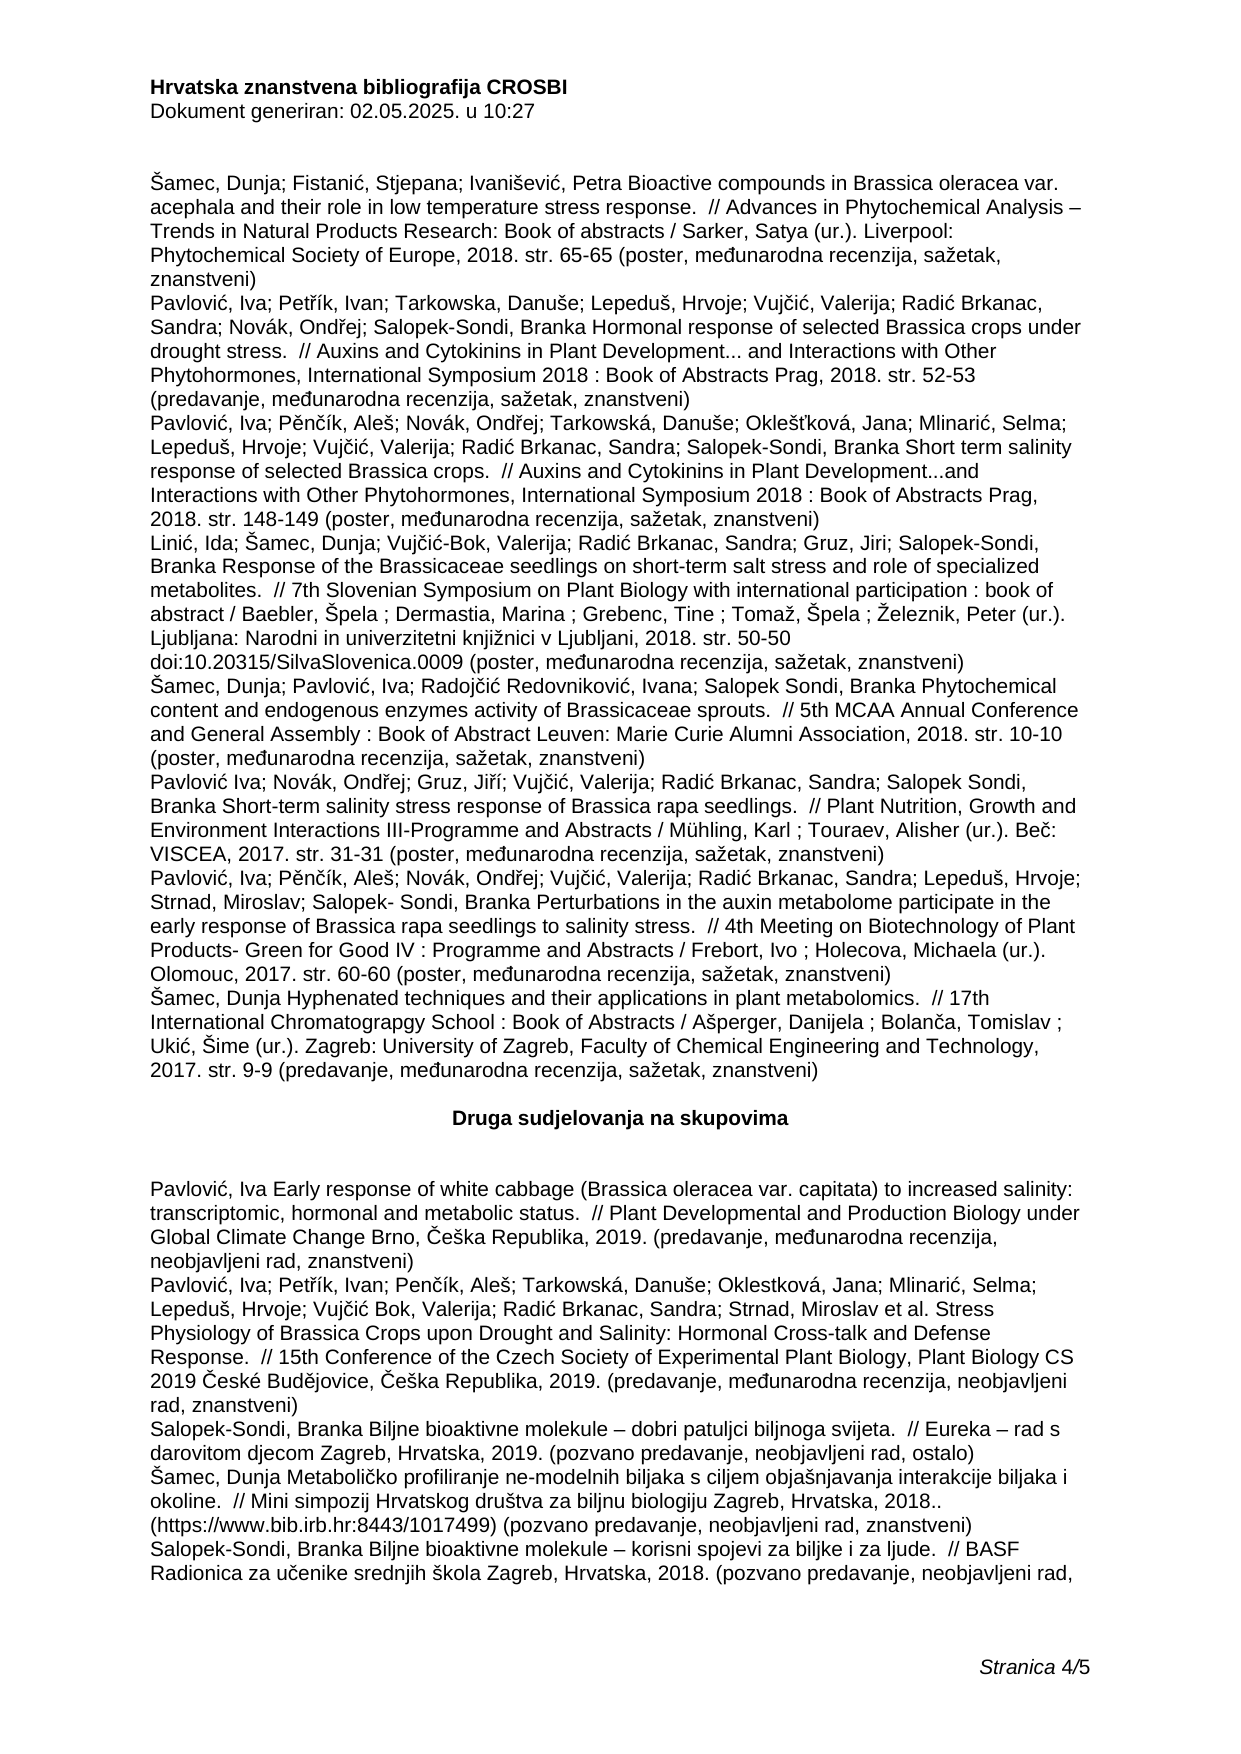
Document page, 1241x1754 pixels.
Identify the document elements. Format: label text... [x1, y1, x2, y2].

text Šamec, Dunja [150, 986, 1090, 1081]
text Pavlović, Iva; Pěnčík, Aleš; Novák, Ondřej; Tarkowská, Danuše; Oklešťková, Jana; Mlinarić, Selma; Lepeduš, Hrvoje; Vujčić, Valerija; Radić Brkanac, Sandra; Salopek-Sondi, Branka [150, 411, 1090, 530]
text Pavlović, Iva; Pěnčík, Aleš; Novák, Ondřej; Vujčić, Valerija; Radić Brkanac, Sandra; Lepeduš, Hrvoje; Strnad, Miroslav; Salopek- Sondi, Branka [150, 866, 1090, 986]
text Pavlović, Iva [150, 1177, 1090, 1273]
text Šamec, Dunja; Pavlović, Iva; Radojčić Redovniković, Ivana; Salopek Sondi, Branka [150, 674, 1090, 770]
text Salopek-Sondi, Branka [150, 1417, 1090, 1465]
subtitle Druga sudjelovanja na skupovima [150, 1105, 1090, 1129]
text Šamec, Dunja; Fistanić, Stjepana; Ivanišević, Petra [150, 171, 1090, 291]
text Pavlović Iva; Novák, Ondřej; Gruz, Jiří; Vujčić, Valerija; Radić Brkanac, Sandra; Salopek Sondi, Branka [150, 770, 1090, 866]
text Šamec, Dunja [150, 1465, 1090, 1537]
text Linić, Ida; Šamec, Dunja; Vujčić-Bok, Valerija; Radić Brkanac, Sandra; Gruz, Jiri; Salopek-Sondi, Branka [150, 530, 1090, 674]
text Pavlović, Iva; Petřík, Ivan; Tarkowska, Danuše; Lepeduš, Hrvoje; Vujčić, Valerija; Radić Brkanac, Sandra; Novák, Ondřej; Salopek-Sondi, Branka [150, 291, 1090, 411]
text Pavlović, Iva; Petřík, Ivan; Penčík, Aleš; Tarkowská, Danuše; Oklestková, Jana; Mlinarić, Selma; Lepeduš, Hrvoje; Vujčić Bok, Valerija; Radić Brkanac, Sandra; Strnad, Miroslav et al. [150, 1273, 1090, 1417]
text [150, 1537, 1090, 1584]
